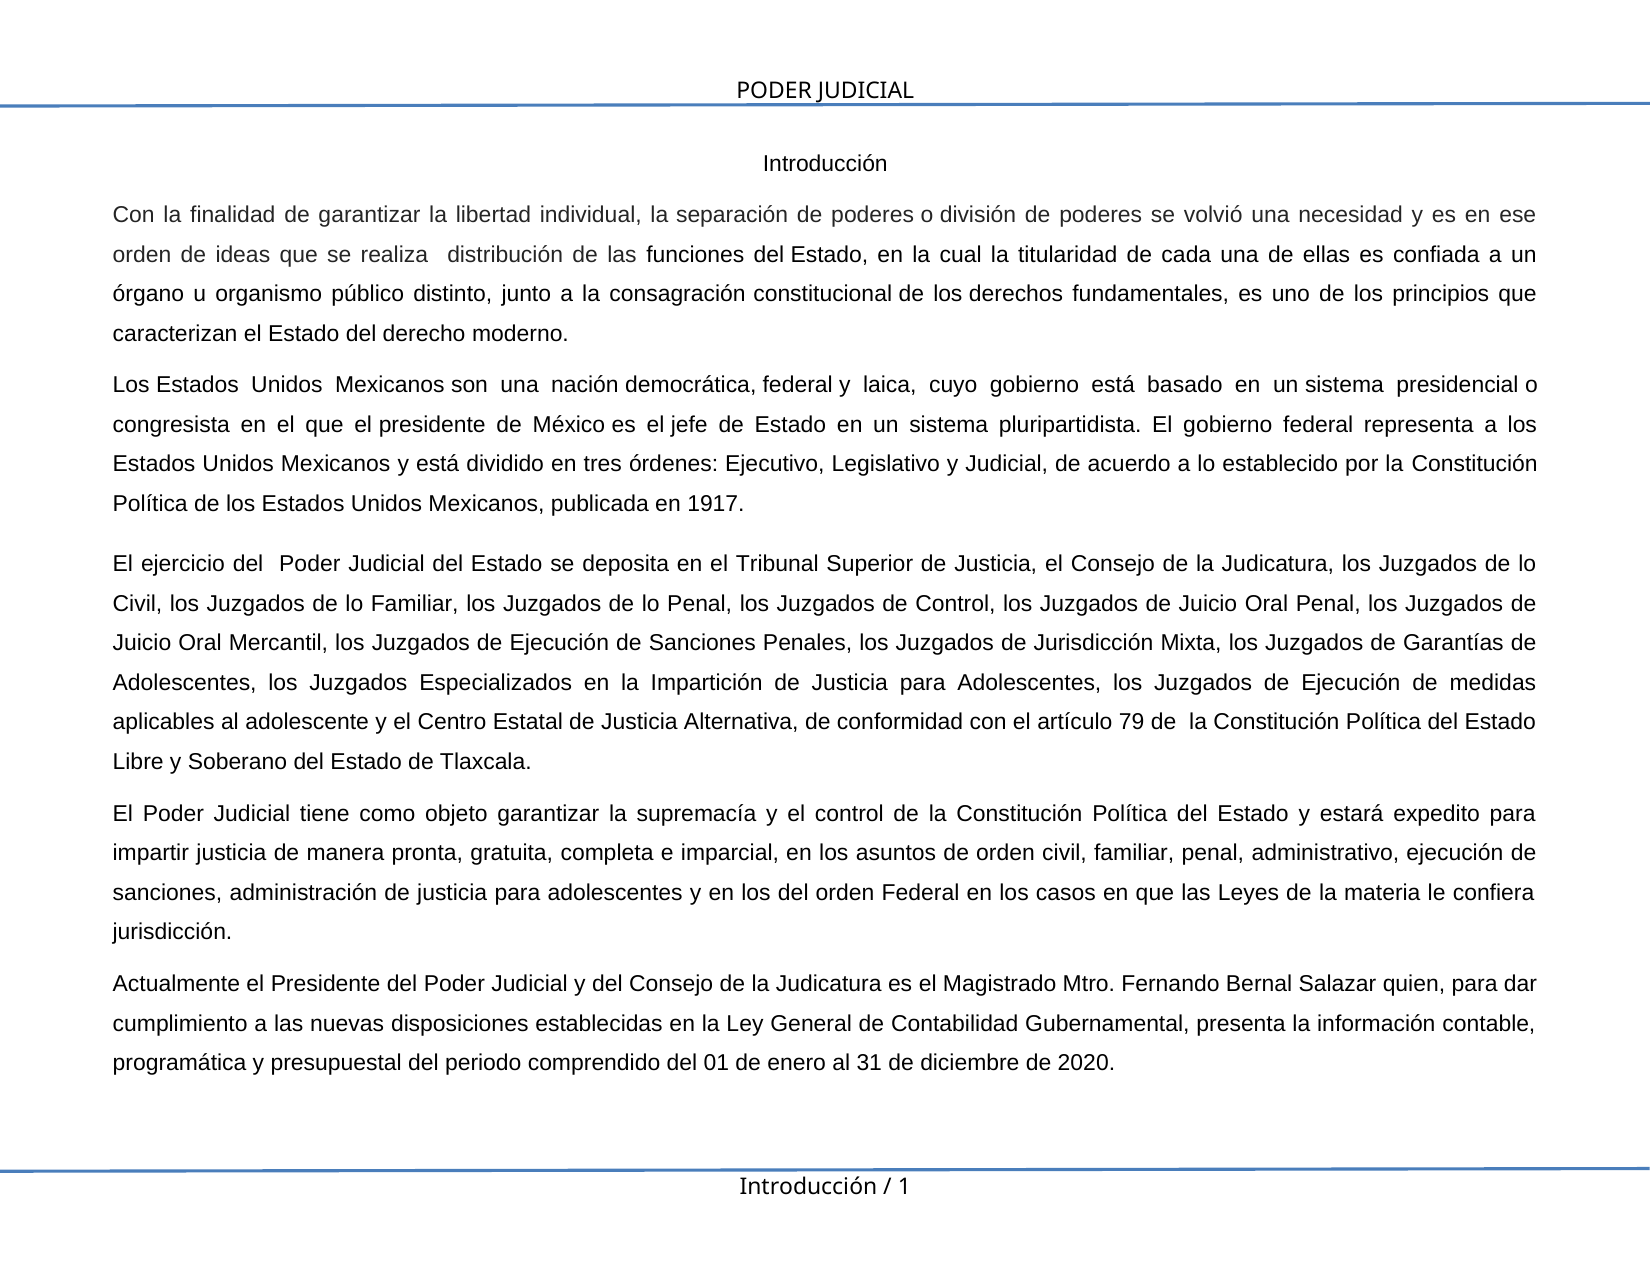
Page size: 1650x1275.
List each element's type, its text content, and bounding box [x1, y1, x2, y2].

text Introducción [112, 150, 1537, 176]
text Con la finalidad de garantizar la libertad individual, la separación de poderes o división de poderes se volvió una necesidad y es en ese orden de ideas que se realiza distribución de las funciones del Estado, en la cual la titularidad de cada una de ellas es confiada a un órgano u organismo público distinto, junto a la consagración constitucional de los derechos fundamentales, es uno de los principios que caracterizan el Estado del derecho moderno. [112, 201, 1537, 346]
text Los Estados Unidos Mexicanos son una nación democrática, federal y laica, cuyo gobierno está basado en un sistema presidencial o congresista en el que el presidente de México es el jefe de Estado en un sistema pluripartidista. El gobierno federal representa a los Estados Unidos Mexicanos y está dividido en tres órdenes: Ejecutivo, Legislativo y Judicial, de acuerdo a lo establecido por la Constitución Política de los Estados Unidos Mexicanos, publicada en 1917. [112, 371, 1537, 516]
text Actualmente el Presidente del Poder Judicial y del Consejo de la Judicatura es el Magistrado Mtro. Fernando Bernal Salazar quien, para dar cumplimiento a las nuevas disposiciones establecidas en la Ley General de Contabilidad Gubernamental, presenta la información contable, programática y presupuestal del periodo comprendido del 01 de enero al 31 de diciembre de 2020. [112, 970, 1537, 1075]
text El ejercicio del Poder Judicial del Estado se deposita en el Tribunal Superior de Justicia, el Consejo de la Judicatura, los Juzgados de lo Civil, los Juzgados de lo Familiar, los Juzgados de lo Penal, los Juzgados de Control, los Juzgados de Juicio Oral Penal, los Juzgados de Juicio Oral Mercantil, los Juzgados de Ejecución de Sanciones Penales, los Juzgados de Jurisdicción Mixta, los Juzgados de Garantías de Adolescentes, los Juzgados Especializados en la Impartición de Justicia para Adolescentes, los Juzgados de Ejecución de medidas aplicables al adolescente y el Centro Estatal de Justicia Alternativa, de conformidad con el artículo 79 de la Constitución Política del Estado Libre y Soberano del Estado de Tlaxcala. [112, 550, 1537, 774]
text El Poder Judicial tiene como objeto garantizar la supremacía y el control de la Constitución Política del Estado y estará expedito para impartir justicia de manera pronta, gratuita, completa e imparcial, en los asuntos de orden civil, familiar, penal, administrativo, ejecución de sanciones, administración de justicia para adolescentes y en los del orden Federal en los casos en que las Leyes de la materia le confiera jurisdicción. [112, 799, 1537, 944]
